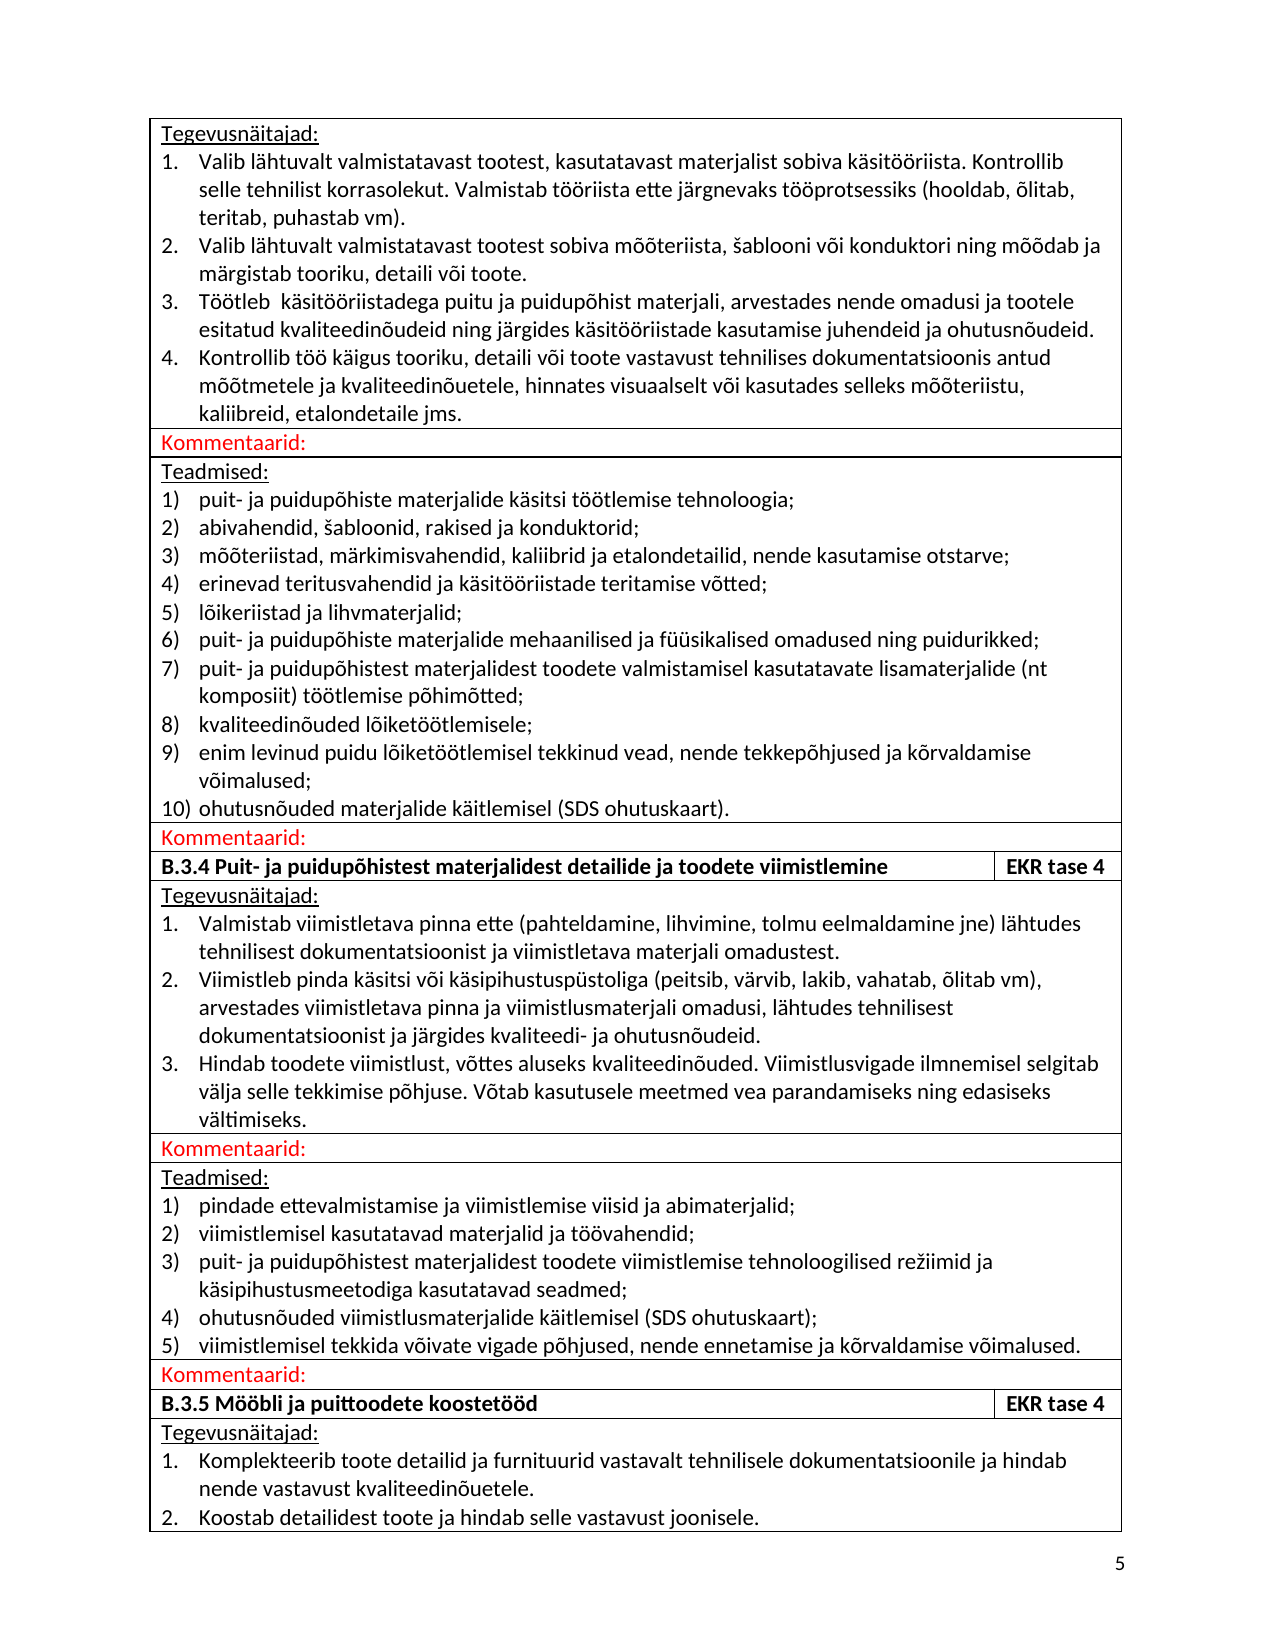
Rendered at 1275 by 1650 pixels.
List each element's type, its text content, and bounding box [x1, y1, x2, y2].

table_cell Tegevusnäitajad: Valmistab viimistletava pinna ette (pahteldamine, lihvimine, tolmu eelmaldamine jne) lähtudes tehnilisest dokumentatsioonist ja viimistletava materjali omadustest. Viimistleb pinda käsitsi või käsipihustuspüstoliga (peitsib, värvib, lakib, vahatab, õlitab vm), arvestades viimistletava pinna ja viimistlusmaterjali omadusi, lähtudes tehnilisest dokumentatsioonist ja järgides kvaliteedi- ja ohutusnõudeid. Hindab toodete viimistlust, võttes aluseks kvaliteedinõuded. Viimistlusvigade ilmnemisel selgitab välja selle tekkimise põhjuse. Võtab kasutusele meetmed vea parandamiseks ning edasiseks vältimiseks. [151, 881, 1121, 1133]
table_cell Kommentaarid: [151, 823, 1121, 851]
table_cell EKR tase 4 [995, 1390, 1121, 1417]
table_cell Kommentaarid: [151, 1134, 1121, 1162]
table_cell Kommentaarid: [151, 429, 1121, 456]
table_cell B.3.4 Puit- ja puidupõhistest materjalidest detailide ja toodete viimistlemine [151, 852, 994, 880]
table_cell Kommentaarid: [151, 1360, 1121, 1388]
table_cell Teadmised: pindade ettevalmistamise ja viimistlemise viisid ja abimaterjalid; viimistlemisel kasutatavad materjalid ja töövahendid; puit- ja puidupõhistest materjalidest toodete viimistlemise tehnoloogilised režiimid ja käsipihustusmeetodiga kasutatavad seadmed; ohutusnõuded viimistlusmaterjalide käitlemisel (SDS ohutuskaart); viimistlemisel tekkida võivate vigade põhjused, nende ennetamise ja kõrvaldamise võimalused. [151, 1163, 1121, 1359]
table_cell Tegevusnäitajad: Komplekteerib toote detailid ja furnituurid vastavalt tehnilisele dokumentatsioonile ja hindab nende vastavust kvaliteedinõuetele. Koostab detailidest toote ja hindab selle vastavust joonisele. [151, 1419, 1121, 1531]
table_cell Teadmised: puit- ja puidupõhiste materjalide käsitsi töötlemise tehnoloogia; abivahendid, šabloonid, rakised ja konduktorid; mõõteriistad, märkimisvahendid, kaliibrid ja etalondetailid, nende kasutamise otstarve; erinevad teritusvahendid ja käsitööriistade teritamise võtted; lõikeriistad ja lihvmaterjalid; puit- ja puidupõhiste materjalide mehaanilised ja füüsikalised omadused ning puidurikked; puit- ja puidupõhistest materjalidest toodete valmistamisel kasutatavate lisamaterjalide (nt komposiit) töötlemise põhimõtted; kvaliteedinõuded lõiketöötlemisele; enim levinud puidu lõiketöötlemisel tekkinud vead, nende tekkepõhjused ja kõrvaldamise võimalused; ohutusnõuded materjalide käitlemisel (SDS ohutuskaart). [151, 458, 1121, 822]
table_cell Tegevusnäitajad: Valib lähtuvalt valmistatavast tootest, kasutatavast materjalist sobiva käsitööriista. Kontrollib selle tehnilist korrasolekut. Valmistab tööriista ette järgnevaks tööprotsessiks (hooldab, õlitab, teritab, puhastab vm). Valib lähtuvalt valmistatavast tootest sobiva mõõteriista, šablooni või konduktori ning mõõdab ja märgistab tooriku, detaili või toote. Töötleb käsitööriistadega puitu ja puidupõhist materjali, arvestades nende omadusi ja tootele esitatud kvaliteedinõudeid ning järgides käsitööriistade kasutamise juhendeid ja ohutusnõudeid. Kontrollib töö käigus tooriku, detaili või toote vastavust tehnilises dokumentatsioonis antud mõõtmetele ja kvaliteedinõuetele, hinnates visuaalselt või kasutades selleks mõõteriistu, kaliibreid, etalondetaile jms. [151, 119, 1121, 427]
table_cell EKR tase 4 [995, 852, 1121, 880]
table_cell B.3.5 Mööbli ja puittoodete koostetööd [151, 1390, 994, 1417]
